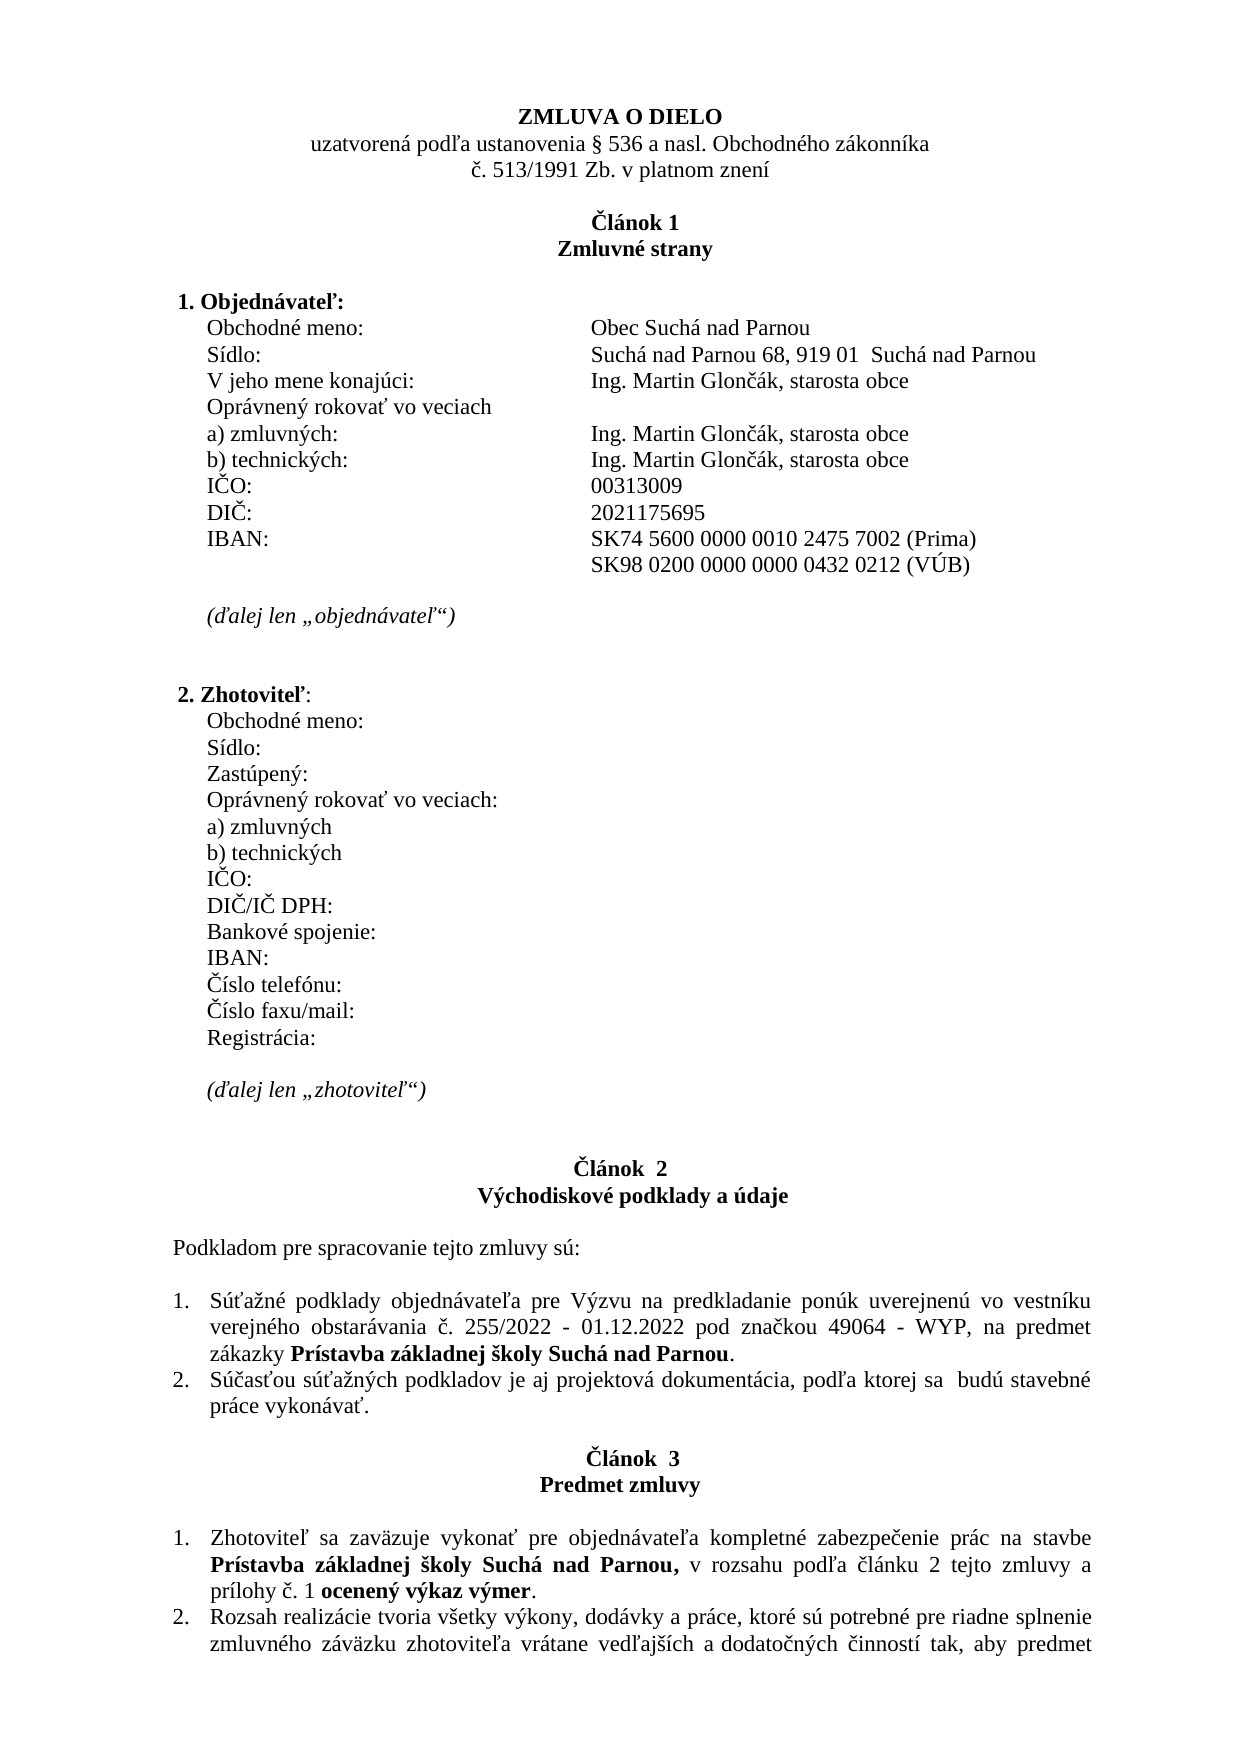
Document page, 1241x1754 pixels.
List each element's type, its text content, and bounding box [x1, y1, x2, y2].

text 1. Objednávateľ: [177, 288, 1093, 314]
text ZMLUVA O DIELO [148, 103, 1093, 130]
list Súčasťou súťažných podkladov je aj projektová dokumentácia, podľa ktorej sa budú stavebné práce vykonávať. [172, 1366, 1093, 1419]
text a) zmluvných [207, 813, 1093, 839]
text IČO: 00313009 [148, 472, 1093, 499]
text a) zmluvných: Ing. Martin Glončák, starosta obce [207, 420, 1093, 446]
text IBAN: [207, 944, 1093, 971]
text Oprávnený rokovať vo veciach: [207, 786, 1093, 813]
text V jeho mene konajúci: Ing. Martin Glončák, starosta obce [207, 367, 1093, 393]
text Registrácia: [207, 1023, 1093, 1050]
text Obchodné meno: [207, 707, 1093, 734]
text b) technických: Ing. Martin Glončák, starosta obce [207, 446, 1093, 472]
list Súťažné podklady objednávateľa pre Výzvu na predkladanie ponúk uverejnenú vo vestníku verejného obstarávania č. 255/2022 - 01.12.2022 pod značkou 49064 - WYP, na predmet zákazky Prístavba základnej školy Suchá nad Parnou. [172, 1287, 1093, 1366]
text Podkladom pre spracovanie tejto zmluvy sú: [173, 1234, 1093, 1261]
text Číslo telefónu: [207, 971, 1093, 997]
text uzatvorená podľa ustanovenia § 536 a nasl. Obchodného zákonníka [148, 130, 1093, 156]
text Článok 1 [177, 209, 1093, 235]
text IBAN: SK74 5600 0000 0010 2475 7002 (Prima) [148, 525, 1093, 551]
text č. 513/1991 Zb. v platnom znení [148, 156, 1093, 182]
text Predmet zmluvy [148, 1472, 1093, 1498]
text Článok 2 [148, 1155, 1093, 1182]
text (ďalej len „objednávateľ“) [207, 602, 1093, 628]
text Obchodné meno: Obec Suchá nad Parnou [207, 314, 1093, 341]
text Sídlo: Suchá nad Parnou 68, 919 01 Suchá nad Parnou [207, 341, 1093, 367]
text Sídlo: [207, 734, 1093, 760]
text Bankové spojenie: [207, 918, 1093, 944]
text Zastúpený: [207, 760, 1093, 786]
list SK98 0200 0000 0000 0432 0212 (VÚB) [221, 551, 1093, 578]
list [172, 1603, 1093, 1656]
list Zhotoviteľ sa zaväzuje vykonať pre objednávateľa kompletné zabezpečenie prác na stavbe Prístavba základnej školy Suchá nad Parnou, v rozsahu podľa článku 2 tejto zmluvy a prílohy č. 1 ocenený výkaz výmer. [173, 1524, 1093, 1603]
text Zmluvné strany [177, 235, 1093, 262]
text Východiskové podklady a údaje [173, 1182, 1093, 1208]
text DIČ: 2021175695 [148, 499, 1093, 525]
text IČO: [207, 865, 1093, 892]
text DIČ/IČ DPH: [207, 892, 1093, 918]
text Článok 3 [173, 1445, 1093, 1472]
text 2. Zhotoviteľ: [177, 681, 1093, 707]
text b) technických [207, 839, 1093, 865]
text Číslo faxu/mail: [207, 997, 1093, 1023]
text (ďalej len „zhotoviteľ“) [207, 1076, 1093, 1103]
text Oprávnený rokovať vo veciach [207, 393, 1093, 420]
